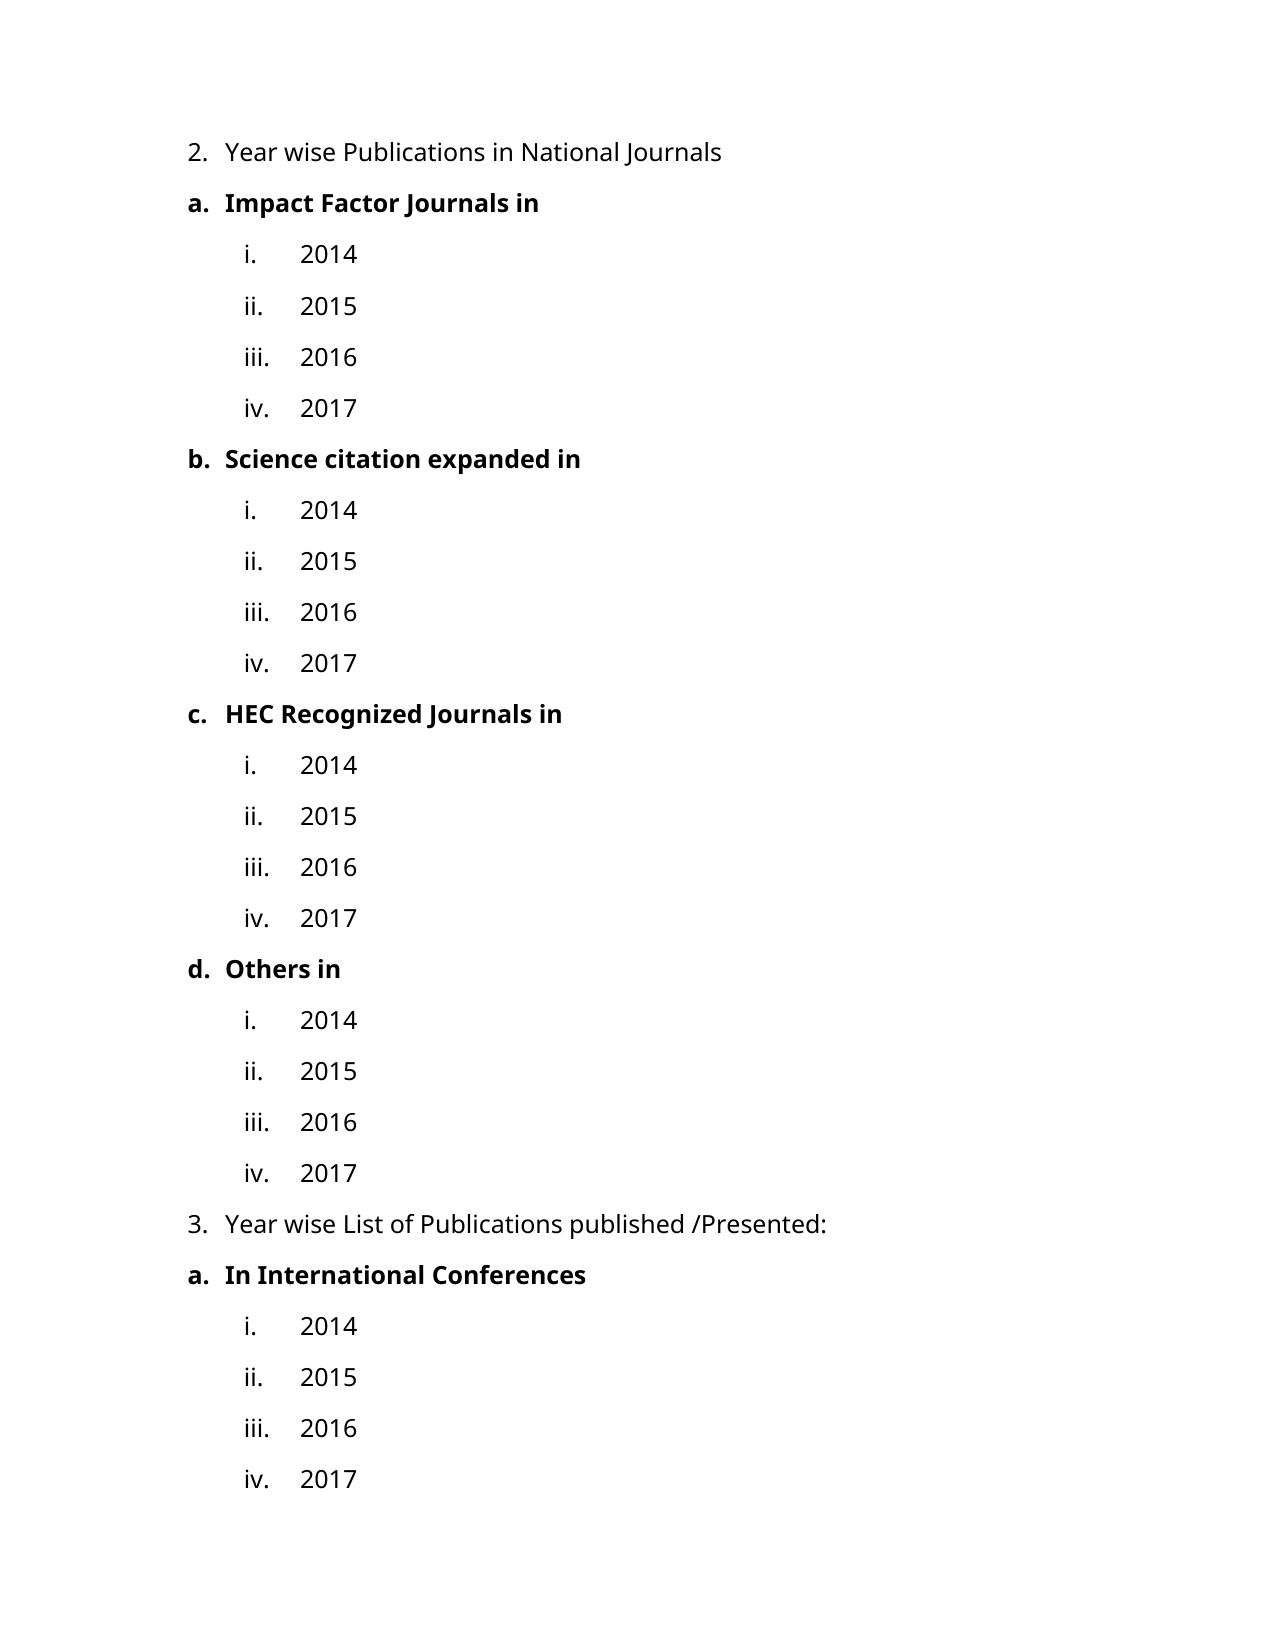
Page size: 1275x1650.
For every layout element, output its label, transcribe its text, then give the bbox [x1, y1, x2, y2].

list 2015 [244, 798, 1125, 833]
list 2016 [244, 849, 1125, 884]
list 2014 [244, 1003, 1125, 1037]
list 2016 [244, 339, 1125, 373]
list 2015 [244, 1054, 1125, 1088]
list Impact Factor Journals in [187, 186, 1125, 220]
list 2016 [244, 1411, 1125, 1445]
list In International Conferences [187, 1258, 1125, 1292]
list 2015 [244, 288, 1125, 322]
list 2015 [244, 1360, 1125, 1394]
list 2017 [244, 390, 1125, 424]
list 2017 [244, 901, 1125, 935]
list 2016 [244, 594, 1125, 628]
list Others in [187, 952, 1125, 986]
list 2016 [244, 1105, 1125, 1139]
list HEC Recognized Journals in [187, 696, 1125, 731]
list Science citation expanded in [187, 441, 1125, 475]
list 2015 [244, 543, 1125, 577]
list 2017 [244, 1462, 1125, 1496]
list 2014 [244, 237, 1125, 271]
list 2014 [244, 492, 1125, 526]
list 2017 [244, 1156, 1125, 1190]
list Year wise Publications in National Journals [187, 135, 1125, 169]
list 2014 [244, 1309, 1125, 1343]
list 2014 [244, 747, 1125, 782]
list Year wise List of Publications published /Presented: [187, 1207, 1125, 1241]
list 2017 [244, 645, 1125, 679]
